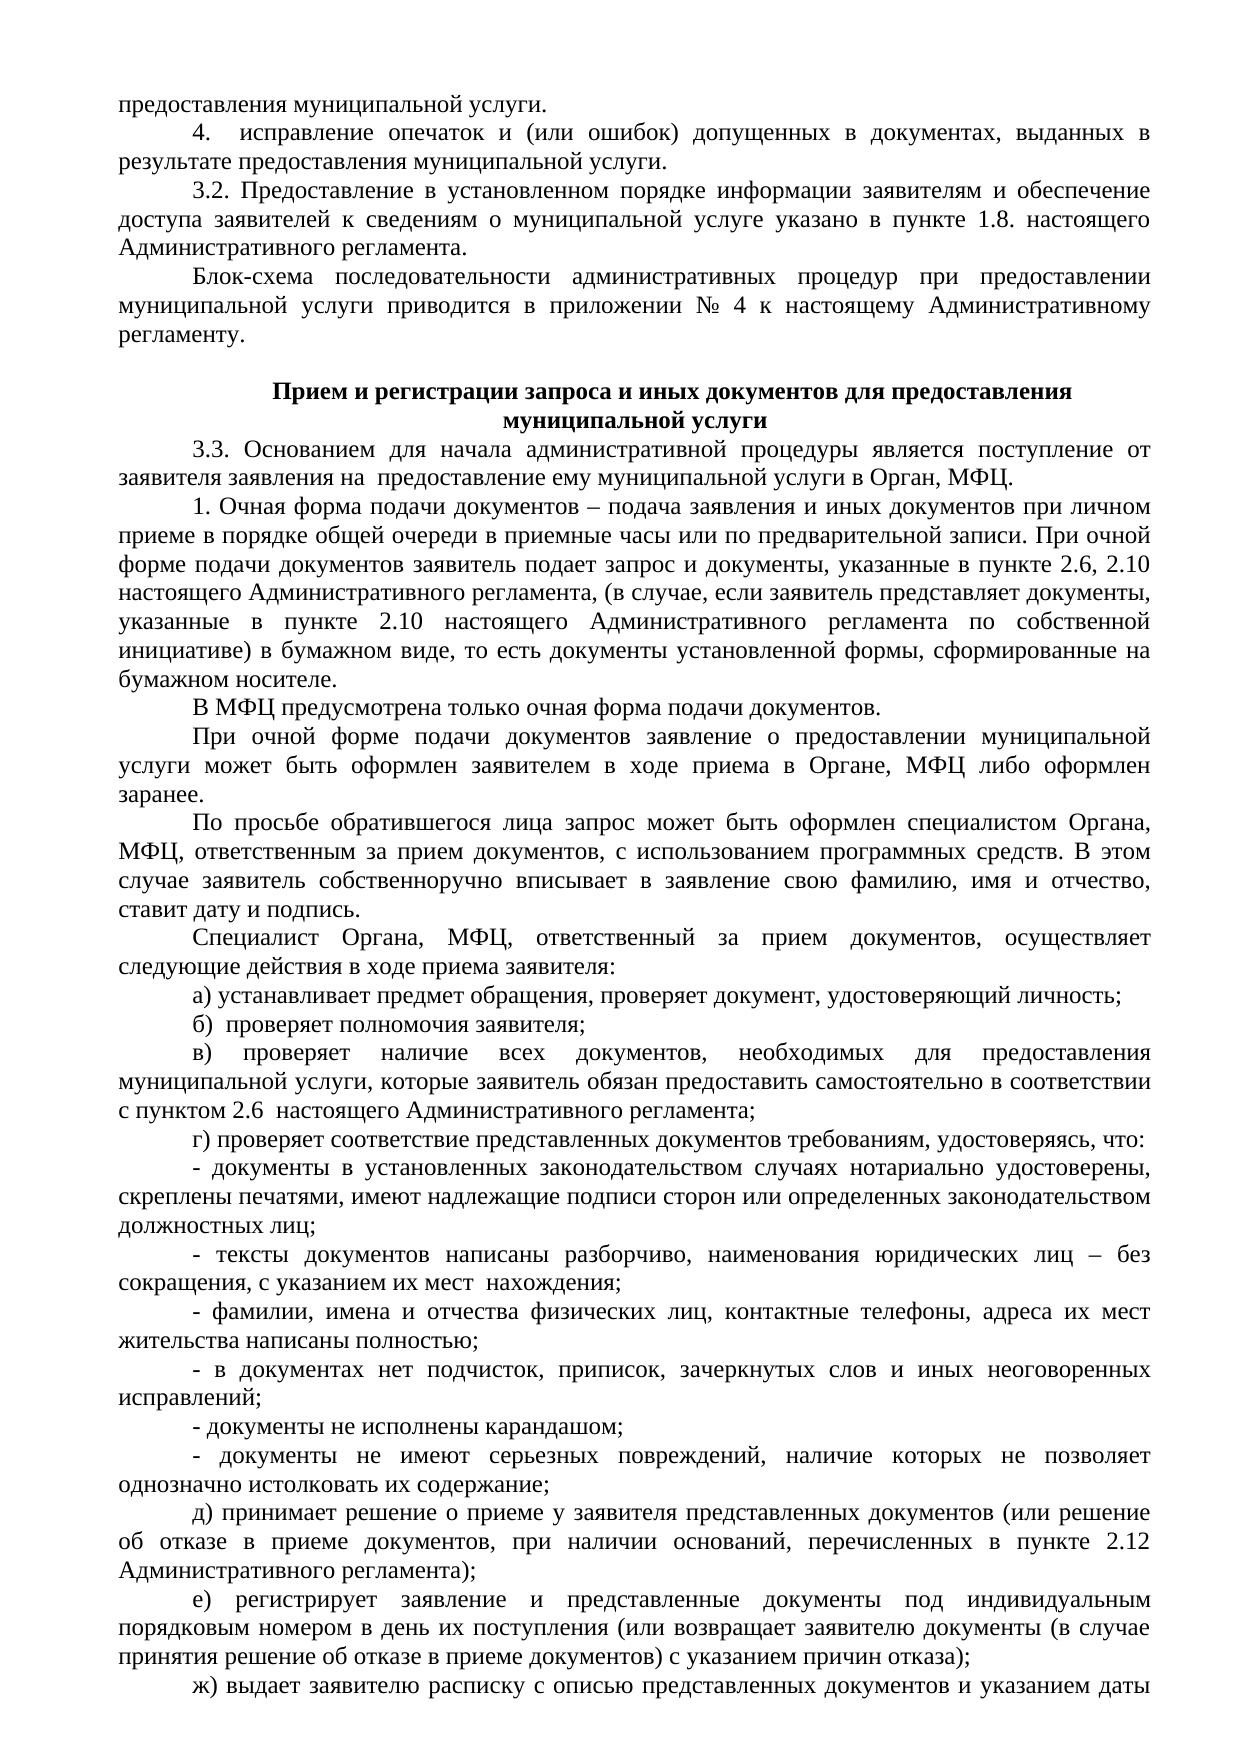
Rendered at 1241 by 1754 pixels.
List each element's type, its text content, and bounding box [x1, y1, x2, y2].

text - в документах нет подчисток, приписок, зачеркнутых слов и иных неоговоренных исправлений; [118, 1354, 1152, 1411]
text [118, 1670, 1152, 1699]
text - документы не исполнены карандашом; [118, 1411, 1152, 1440]
text - документы в установленных законодательством случаях нотариально удостоверены, скреплены печатями, имеют надлежащие подписи сторон или определенных законодательством должностных лиц; [118, 1152, 1152, 1239]
text е) регистрирует заявление и представленные документы под индивидуальным порядковым номером в день их поступления (или возвращает заявителю документы (в случае принятия решение об отказе в приеме документов) с указанием причин отказа); [118, 1584, 1152, 1670]
text а) устанавливает предмет обращения, проверяет документ, удостоверяющий личность; [118, 980, 1152, 1009]
text - документы не имеют серьезных повреждений, наличие которых не позволяет однозначно истолковать их содержание; [118, 1440, 1152, 1497]
text По просьбе обратившегося лица запрос может быть оформлен специалистом Органа, МФЦ, ответственным за прием документов, с использованием программных средств. В этом случае заявитель собственноручно вписывает в заявление свою фамилию, имя и отчество, ставит дату и подпись. [118, 807, 1152, 922]
text Прием и регистрации запроса и иных документов для предоставления муниципальной услуги [118, 376, 1152, 434]
text Специалист Органа, МФЦ, ответственный за прием документов, осуществляет следующие действия в ходе приема заявителя: [118, 922, 1152, 980]
text Блок-схема последовательности административных процедур при предоставлении муниципальной услуги приводится в приложении № 4 к настоящему Административному регламенту. [118, 261, 1152, 347]
text 3.3. Основанием для начала административной процедуры является поступление от заявителя заявления на предоставление ему муниципальной услуги в Орган, МФЦ. [118, 434, 1152, 491]
text 4. исправление опечаток и (или ошибок) допущенных в документах, выданных в результате предоставления муниципальной услуги. [118, 117, 1152, 175]
text г) проверяет соответствие представленных документов требованиям, удостоверяясь, что: [118, 1124, 1152, 1152]
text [118, 89, 1152, 117]
text 3.2. Предоставление в установленном порядке информации заявителям и обеспечение доступа заявителей к сведениям о муниципальной услуге указано в пункте 1.8. настоящего Административного регламента. [118, 175, 1152, 261]
text д) принимает решение о приеме у заявителя представленных документов (или решение об отказе в приеме документов, при наличии оснований, перечисленных в пункте 2.12 Административного регламента); [118, 1497, 1152, 1584]
text В МФЦ предусмотрена только очная форма подачи документов. [118, 692, 1152, 721]
text - фамилии, имена и отчества физических лиц, контактные телефоны, адреса их мест жительства написаны полностью; [118, 1296, 1152, 1354]
text в) проверяет наличие всех документов, необходимых для предоставления муниципальной услуги, которые заявитель обязан предоставить самостоятельно в соответствии с пунктом 2.6 настоящего Административного регламента; [118, 1037, 1152, 1124]
text - тексты документов написаны разборчиво, наименования юридических лиц – без сокращения, с указанием их мест нахождения; [118, 1239, 1152, 1296]
text б) проверяет полномочия заявителя; [118, 1009, 1152, 1037]
text При очной форме подачи документов заявление о предоставлении муниципальной услуги может быть оформлен заявителем в ходе приема в Органе, МФЦ либо оформлен заранее. [118, 721, 1152, 807]
text 1. Очная форма подачи документов – подача заявления и иных документов при личном приеме в порядке общей очереди в приемные часы или по предварительной записи. При очной форме подачи документов заявитель подает запрос и документы, указанные в пункте 2.6, 2.10 настоящего Административного регламента, (в случае, если заявитель представляет документы, указанные в пункте 2.10 настоящего Административного регламента по собственной инициативе) в бумажном виде, то есть документы установленной формы, сформированные на бумажном носителе. [118, 491, 1152, 692]
